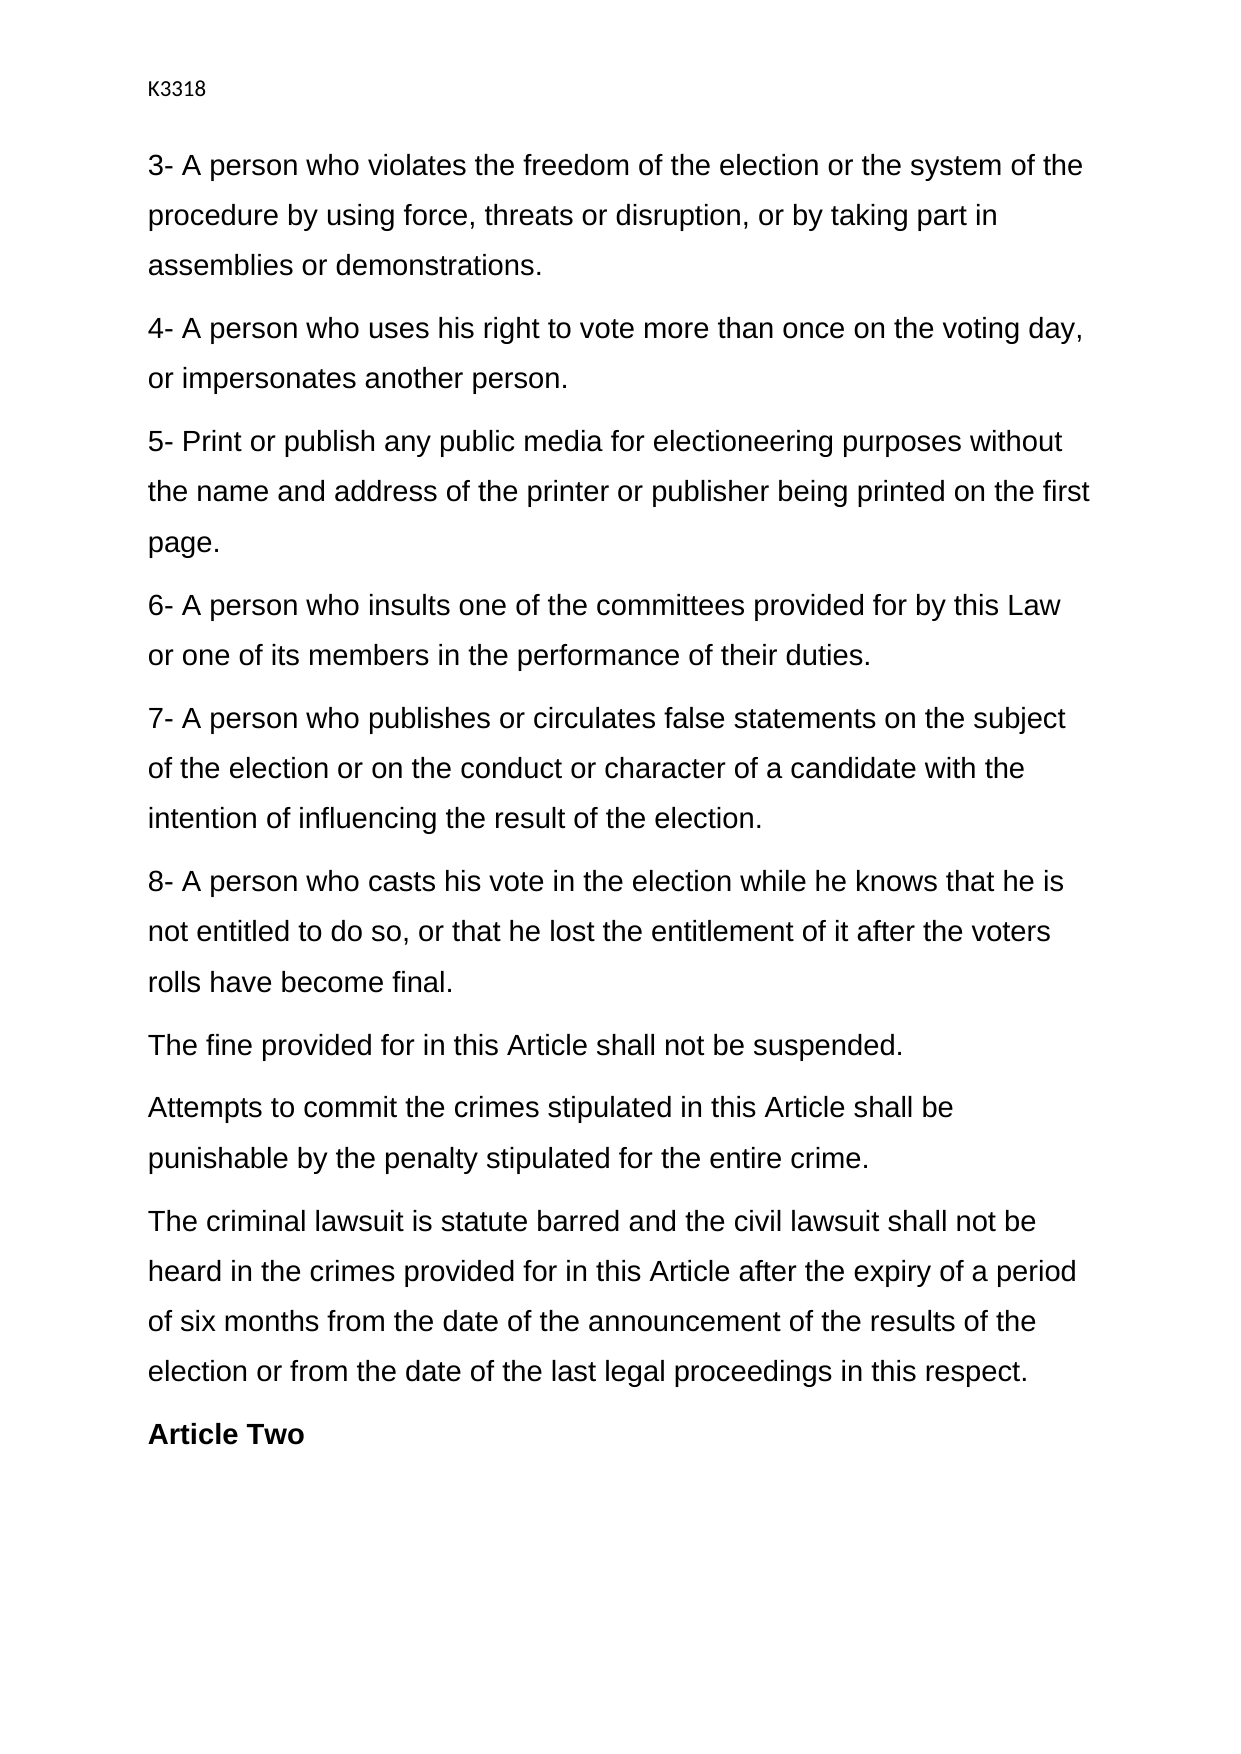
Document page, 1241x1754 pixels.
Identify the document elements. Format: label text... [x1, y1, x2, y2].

text 4- A person who uses his right to vote more than once on the voting day, or impersonates another person. [148, 311, 1093, 395]
text The fine provided for in this Article shall not be suspended. [148, 1028, 1093, 1061]
text The criminal lawsuit is statute barred and the civil lawsuit shall not be heard in the crimes provided for in this Article after the expiry of a period of six months from the date of the announcement of the results of the election or from the date of the last legal proceedings in this respect. [148, 1203, 1093, 1388]
text 3- A person who violates the freedom of the election or the system of the procedure by using force, threats or disruption, or by taking part in assemblies or demonstrations. [148, 148, 1093, 282]
text 6- A person who insults one of the committees provided for by this Law or one of its members in the performance of their duties. [148, 588, 1093, 671]
text 8- A person who casts his vote in the election while he knows that he is not entitled to do so, or that he lost the entitlement of it after the voters rolls have become final. [148, 864, 1093, 998]
text 5- Print or publish any public media for electioneering purposes without the name and address of the printer or publisher being printed on the first page. [148, 424, 1093, 558]
text Article Two [148, 1417, 1093, 1451]
text Attempts to commit the crimes stipulated in this Article shall be punishable by the penalty stipulated for the entire crime. [148, 1090, 1093, 1174]
text 7- A person who publishes or circulates false statements on the subject of the election or on the conduct or character of a candidate with the intention of influencing the result of the election. [148, 701, 1093, 835]
